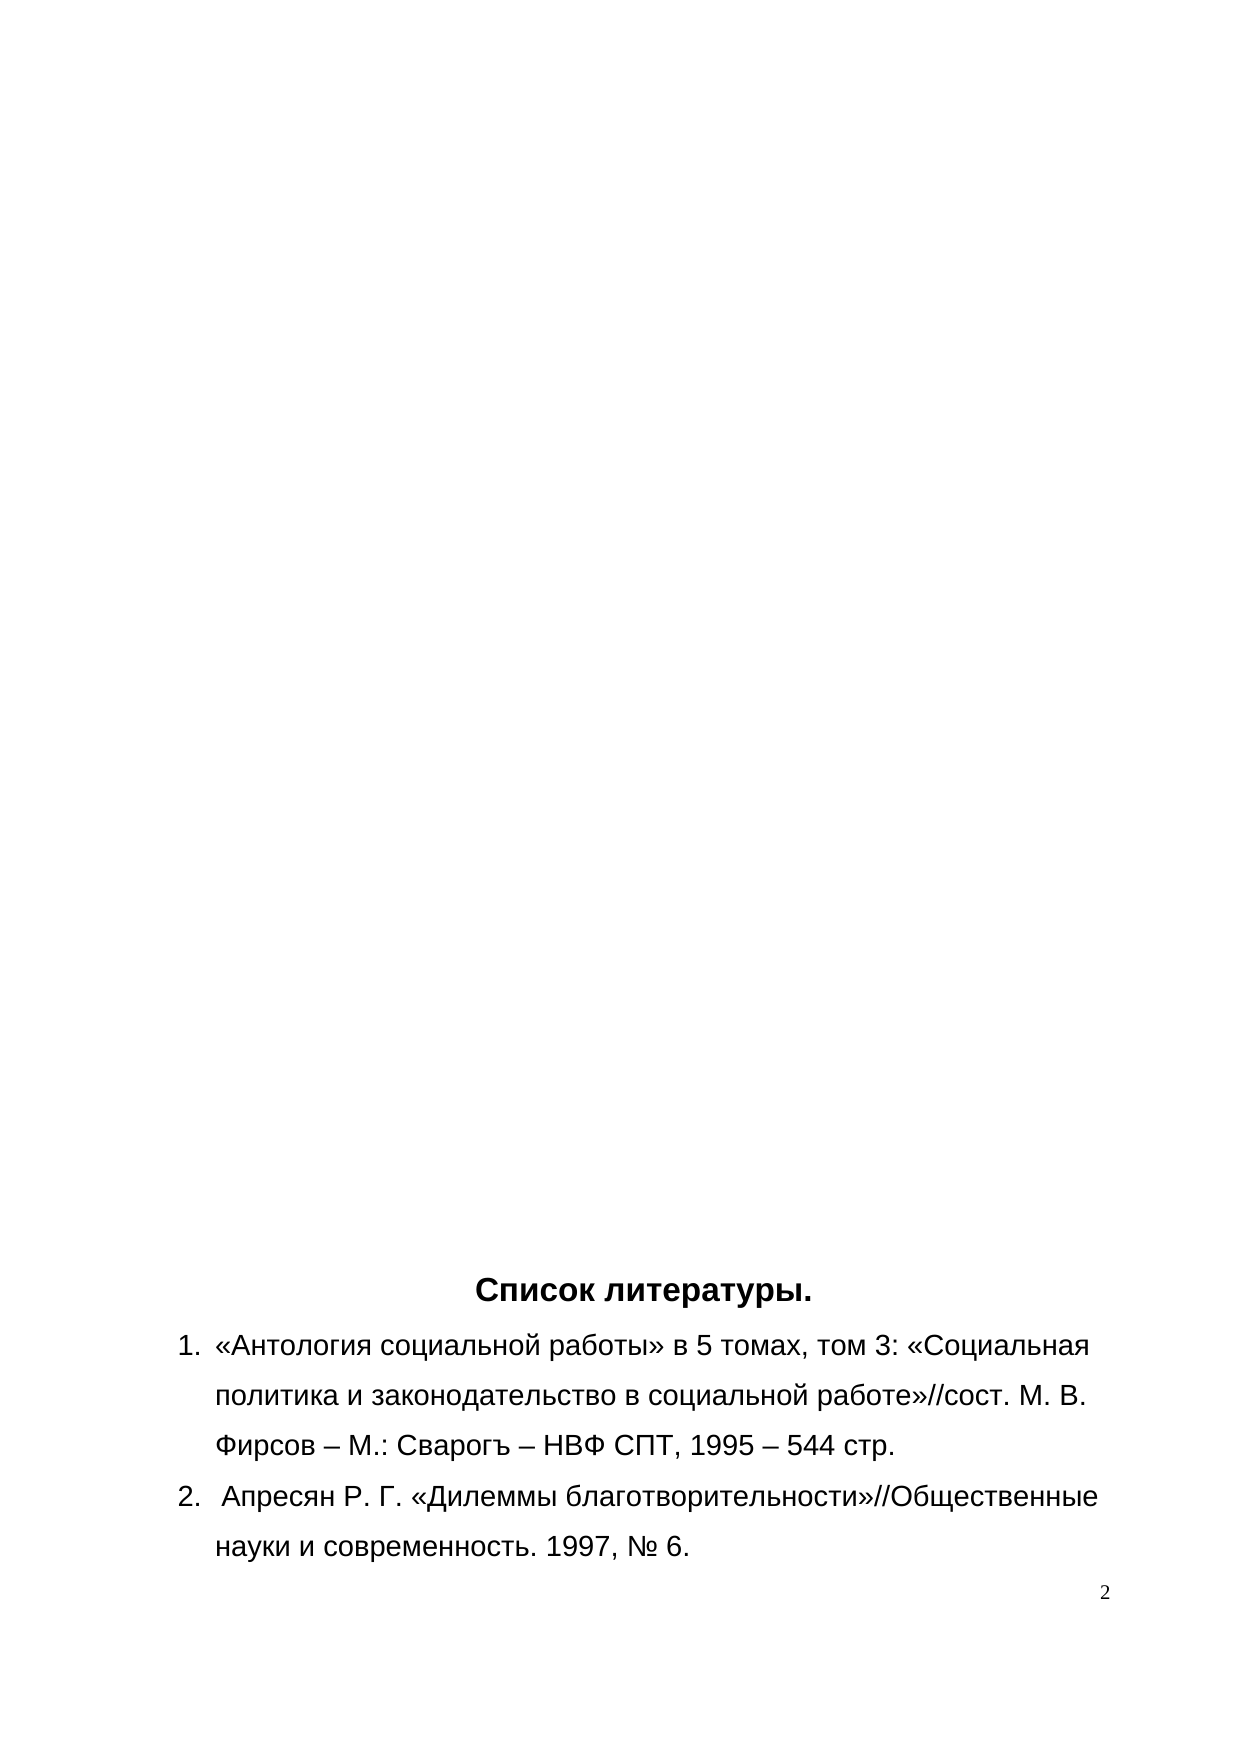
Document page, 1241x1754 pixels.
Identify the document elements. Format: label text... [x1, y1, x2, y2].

list «Антология социальной работы» в 5 томах, том 3: «Социальная политика и законодательство в социальной работе»//сост. М. В. Фирсов – М.: Сварогъ – НВФ СПТ, 1995 – 544 стр. [177, 1328, 1110, 1462]
text Список литературы. [177, 1270, 1110, 1309]
list Апресян Р. Г. «Дилеммы благотворительности»//Общественные науки и современность. 1997, № 6. [177, 1479, 1110, 1563]
